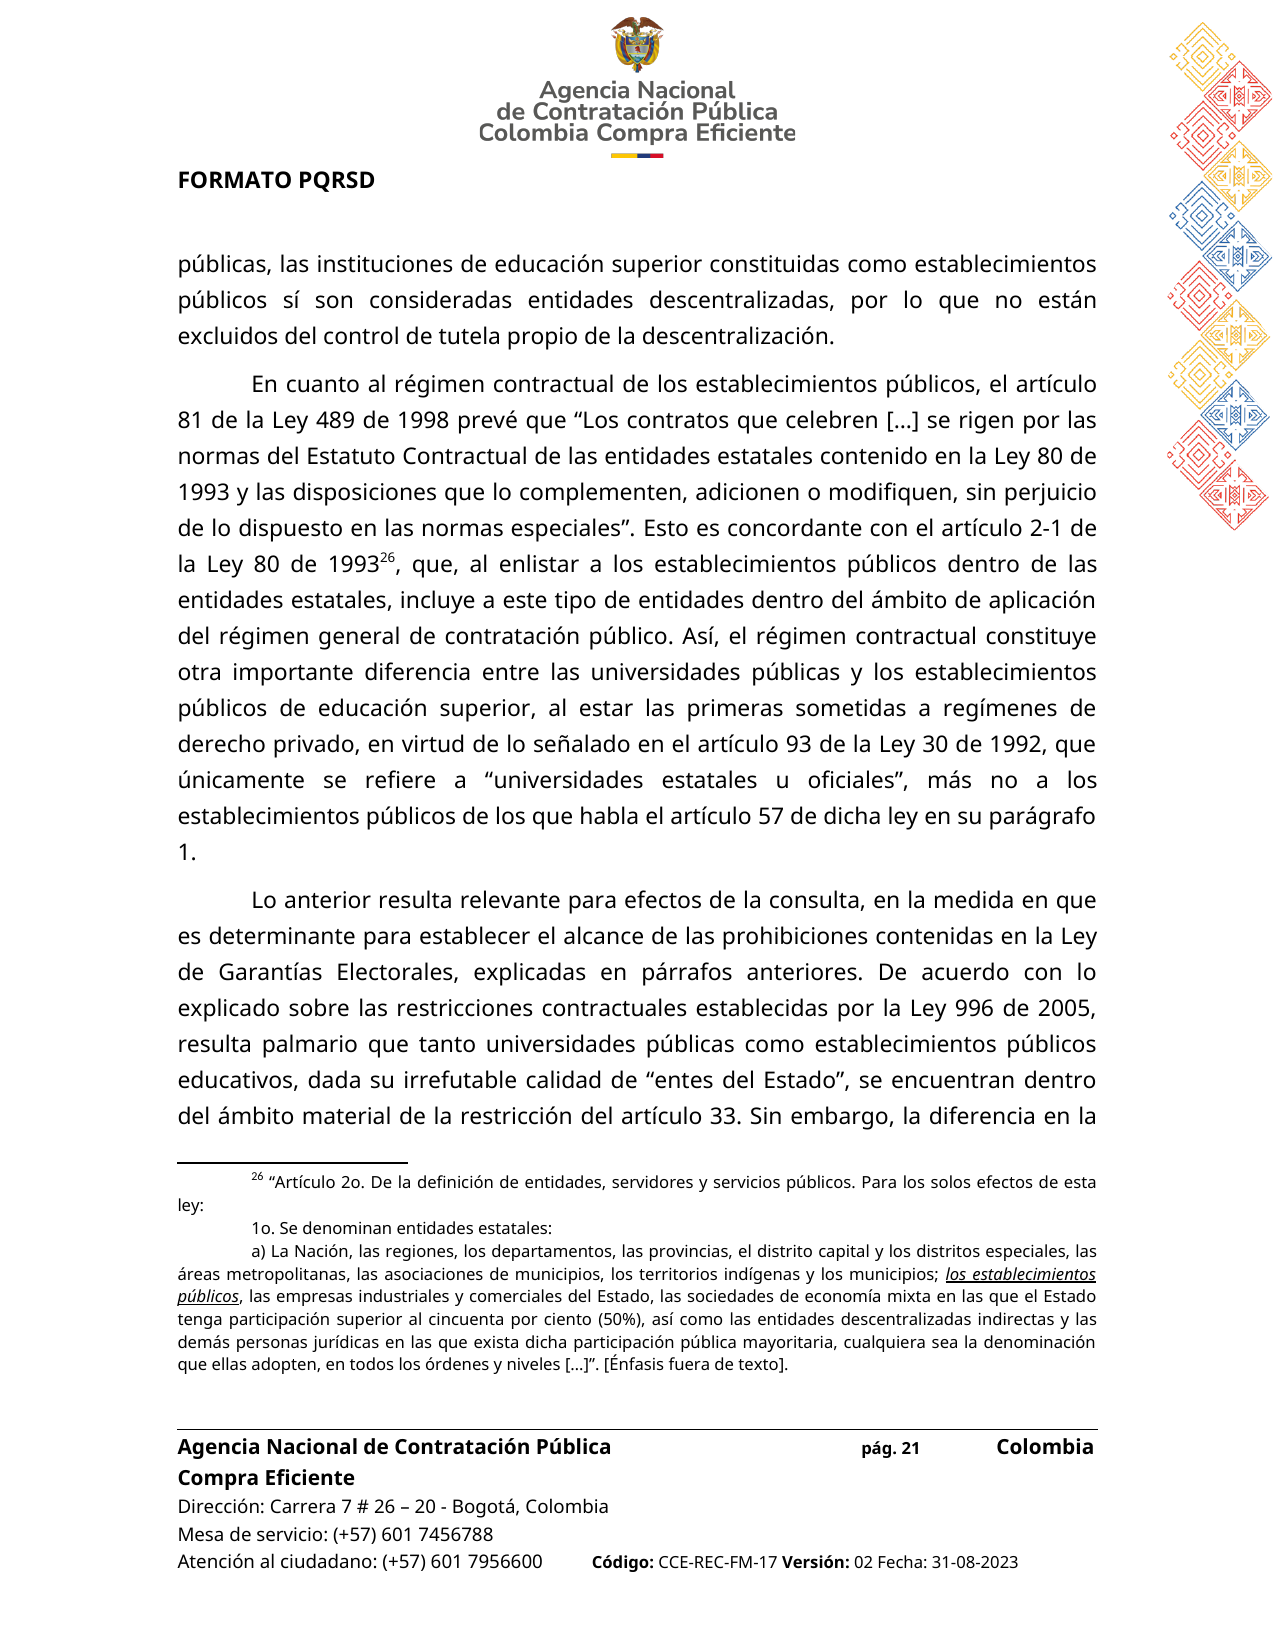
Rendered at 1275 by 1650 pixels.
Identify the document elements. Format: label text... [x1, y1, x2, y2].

picture [479, 17, 796, 158]
text Lo anterior resulta relevante para efectos de la consulta, en la medida en que es determinante para establecer el alcance de las prohibiciones contenidas en la Ley de Garantías Electorales, explicadas en párrafos anteriores. De acuerdo con lo explicado sobre las restricciones contractuales establecidas por la Ley 996 de 2005, resulta palmario que tanto universidades públicas como establecimientos públicos educativos, dada su irrefutable calidad de “entes del Estado”, se encuentran dentro del ámbito material de la restricción del artículo 33. Sin embargo, la diferencia en la naturaleza jurídica de ambos tipos de entidades hace que la conclusión sobre sobre la aplicabilidad de la restricción del artículo 38 sea una para los entes universitarios autónomos y otra para los establecimientos públicos de educación superior. [177, 884, 1098, 1131]
picture [1165, 22, 1272, 528]
text En cuanto al régimen contractual de los establecimientos públicos, el artículo 81 de la Ley 489 de 1998 prevé que “Los contratos que celebren […] se rigen por las normas del Estatuto Contractual de las entidades estatales contenido en la Ley 80 de 1993 y las disposiciones que lo complementen, adicionen o modifiquen, sin perjuicio de lo dispuesto en las normas especiales”. Esto es concordante con el artículo 2-1 de la Ley 80 de 1993, que, al enlistar a los establecimientos públicos dentro de las entidades estatales, incluye a este tipo de entidades dentro del ámbito de aplicación del régimen general de contratación público. Así, el régimen contractual constituye otra importante diferencia entre las universidades públicas y los establecimientos públicos de educación superior, al estar las primeras sometidas a regímenes de derecho privado, en virtud de lo señalado en el artículo 93 de la Ley 30 de 1992, que únicamente se refiere a “universidades estatales u oficiales”, más no a los establecimientos públicos de los que habla el artículo 57 de dicha ley en su parágrafo 1. [177, 368, 1098, 867]
